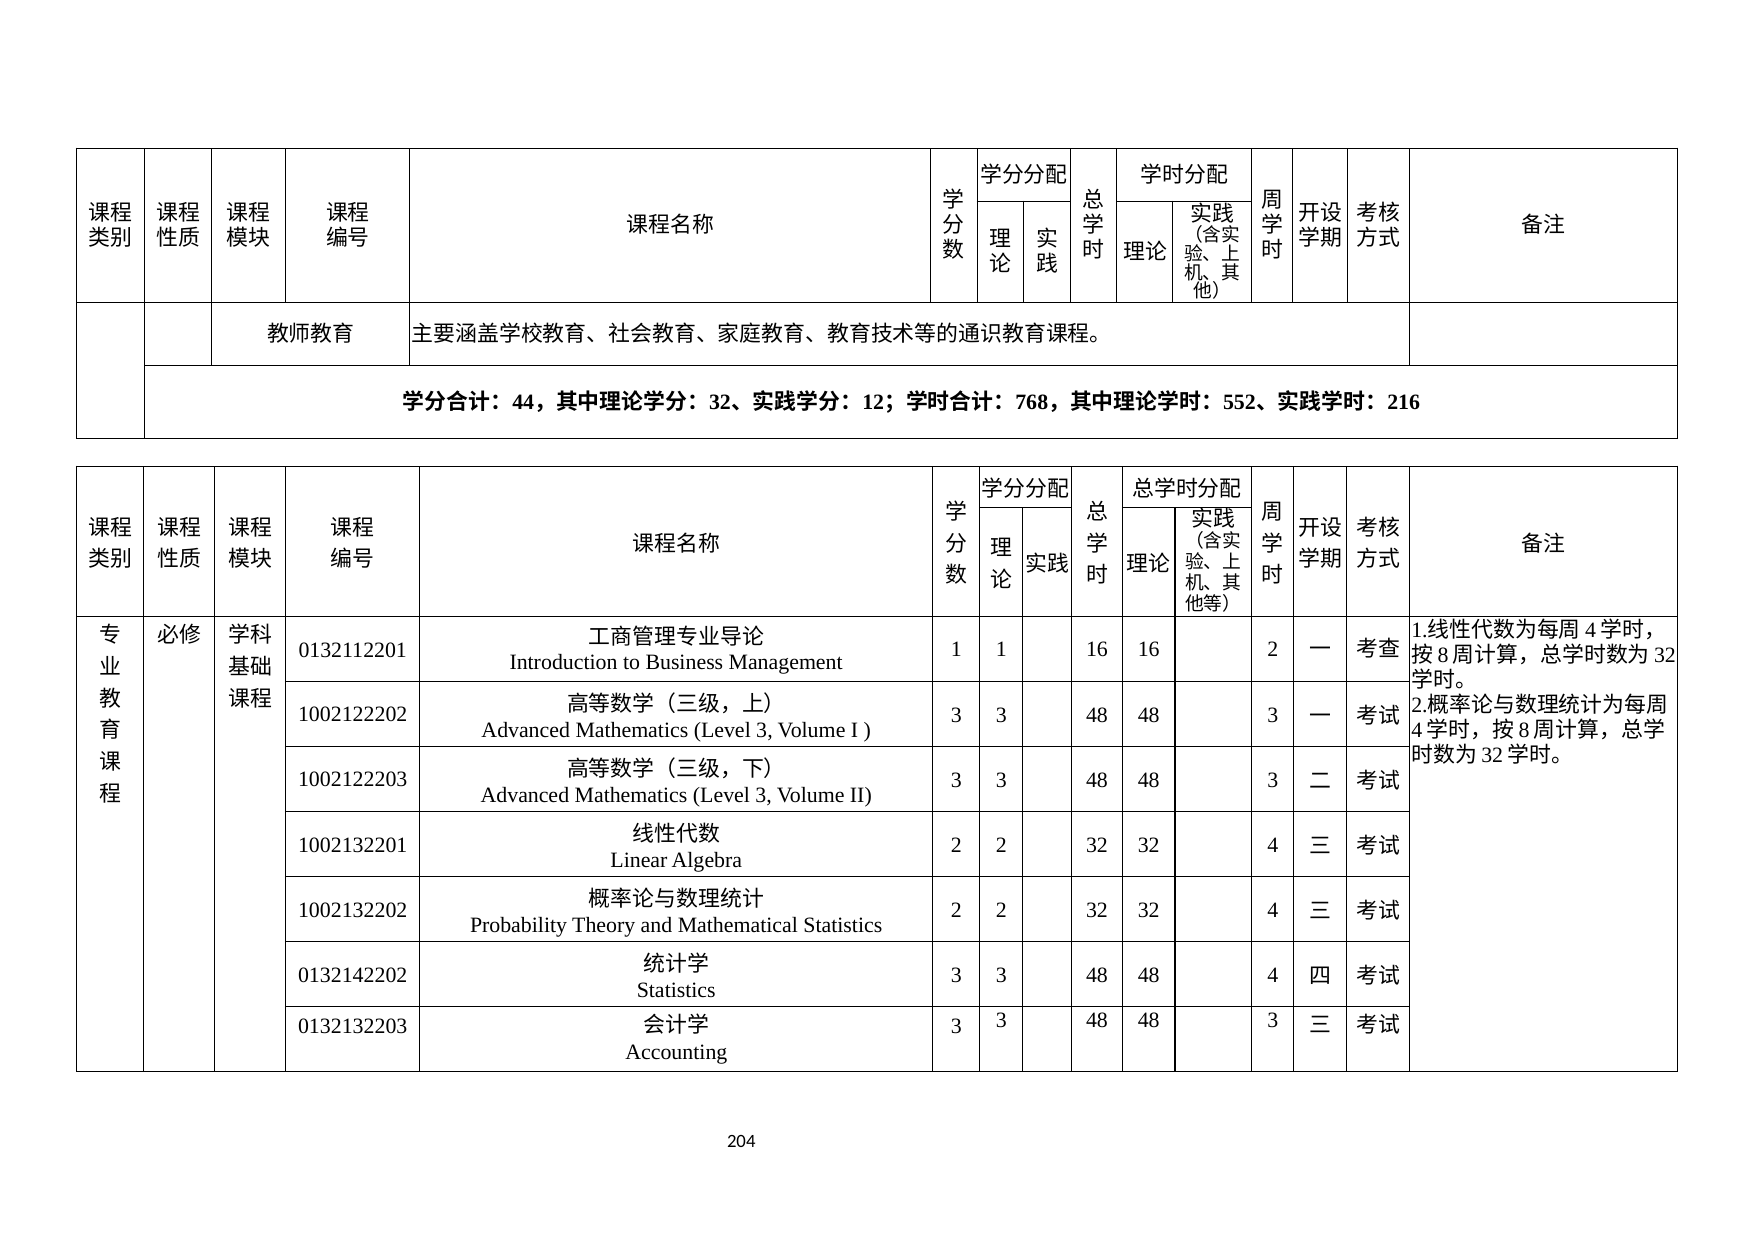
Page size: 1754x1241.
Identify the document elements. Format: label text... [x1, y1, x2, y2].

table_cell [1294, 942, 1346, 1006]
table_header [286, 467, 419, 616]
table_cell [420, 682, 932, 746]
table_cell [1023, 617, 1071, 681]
table_cell 实践 （含实验、上机、其他） [1173, 202, 1251, 302]
table_header 开设学期 [1293, 149, 1347, 302]
table_header 课程 类别 [77, 149, 144, 302]
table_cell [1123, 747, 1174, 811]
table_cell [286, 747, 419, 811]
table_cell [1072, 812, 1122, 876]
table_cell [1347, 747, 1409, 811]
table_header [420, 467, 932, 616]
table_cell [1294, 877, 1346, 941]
table_header 课程 性质 [145, 149, 211, 302]
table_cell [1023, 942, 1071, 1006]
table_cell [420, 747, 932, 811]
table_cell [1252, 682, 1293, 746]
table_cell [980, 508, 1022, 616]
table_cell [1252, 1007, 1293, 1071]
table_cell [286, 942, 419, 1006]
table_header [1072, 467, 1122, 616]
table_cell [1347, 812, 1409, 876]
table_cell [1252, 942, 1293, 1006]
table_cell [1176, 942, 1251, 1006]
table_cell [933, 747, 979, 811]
table_cell 理论 [978, 202, 1023, 302]
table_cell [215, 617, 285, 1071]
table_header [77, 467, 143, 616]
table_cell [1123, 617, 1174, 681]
table_header 课程 编号 [286, 149, 409, 302]
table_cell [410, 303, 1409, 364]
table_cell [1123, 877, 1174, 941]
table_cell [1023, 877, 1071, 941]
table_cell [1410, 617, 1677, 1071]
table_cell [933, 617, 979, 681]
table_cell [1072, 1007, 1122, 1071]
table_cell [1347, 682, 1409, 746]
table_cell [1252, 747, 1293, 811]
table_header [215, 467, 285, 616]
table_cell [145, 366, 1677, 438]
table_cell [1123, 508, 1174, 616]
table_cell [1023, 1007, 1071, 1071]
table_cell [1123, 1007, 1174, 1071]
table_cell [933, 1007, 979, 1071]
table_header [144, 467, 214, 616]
table_header 备注 [1410, 149, 1677, 302]
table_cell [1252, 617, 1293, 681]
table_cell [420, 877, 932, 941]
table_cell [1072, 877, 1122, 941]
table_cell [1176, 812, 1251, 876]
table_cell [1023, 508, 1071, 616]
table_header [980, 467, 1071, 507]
table_cell 实践 [1024, 202, 1070, 302]
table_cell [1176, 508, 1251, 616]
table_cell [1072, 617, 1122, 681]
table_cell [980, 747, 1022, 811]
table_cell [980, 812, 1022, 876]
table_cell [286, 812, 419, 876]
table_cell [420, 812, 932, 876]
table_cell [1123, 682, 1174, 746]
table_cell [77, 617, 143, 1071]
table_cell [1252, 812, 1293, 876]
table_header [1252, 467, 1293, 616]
table_cell 理论 [1117, 202, 1172, 302]
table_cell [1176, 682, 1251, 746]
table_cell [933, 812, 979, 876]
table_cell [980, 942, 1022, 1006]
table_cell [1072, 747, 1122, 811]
table_header 周学时 [1252, 149, 1292, 302]
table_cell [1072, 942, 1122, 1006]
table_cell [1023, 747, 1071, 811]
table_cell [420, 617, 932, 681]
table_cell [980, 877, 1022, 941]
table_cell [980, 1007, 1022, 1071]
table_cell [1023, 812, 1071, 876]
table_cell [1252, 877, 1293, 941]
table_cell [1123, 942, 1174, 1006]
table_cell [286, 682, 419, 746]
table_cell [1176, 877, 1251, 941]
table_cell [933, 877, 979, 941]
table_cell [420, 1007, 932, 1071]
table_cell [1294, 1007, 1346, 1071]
table_header 学分数 [931, 149, 977, 302]
table_header 学分分配 [978, 149, 1070, 201]
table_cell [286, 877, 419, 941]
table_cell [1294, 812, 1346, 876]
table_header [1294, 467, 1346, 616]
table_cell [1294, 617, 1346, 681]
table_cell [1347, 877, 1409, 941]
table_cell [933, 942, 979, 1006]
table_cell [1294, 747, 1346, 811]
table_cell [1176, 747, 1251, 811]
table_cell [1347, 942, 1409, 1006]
table_header 学时分配 [1117, 149, 1251, 201]
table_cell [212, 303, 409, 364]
table_header 课程名称 [410, 149, 930, 302]
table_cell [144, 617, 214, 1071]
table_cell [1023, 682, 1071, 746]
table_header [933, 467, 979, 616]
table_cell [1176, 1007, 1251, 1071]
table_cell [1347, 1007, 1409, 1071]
table_header 课程 模块 [212, 149, 285, 302]
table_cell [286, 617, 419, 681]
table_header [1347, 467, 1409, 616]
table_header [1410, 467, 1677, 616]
table_header 考核方式 [1348, 149, 1409, 302]
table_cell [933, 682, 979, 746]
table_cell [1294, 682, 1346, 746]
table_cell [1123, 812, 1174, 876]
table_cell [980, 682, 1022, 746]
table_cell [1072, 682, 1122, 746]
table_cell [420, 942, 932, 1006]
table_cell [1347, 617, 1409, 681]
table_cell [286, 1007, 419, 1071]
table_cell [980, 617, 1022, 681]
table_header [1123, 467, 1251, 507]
table_header 总 学 时 [1071, 149, 1116, 302]
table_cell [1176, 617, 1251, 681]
